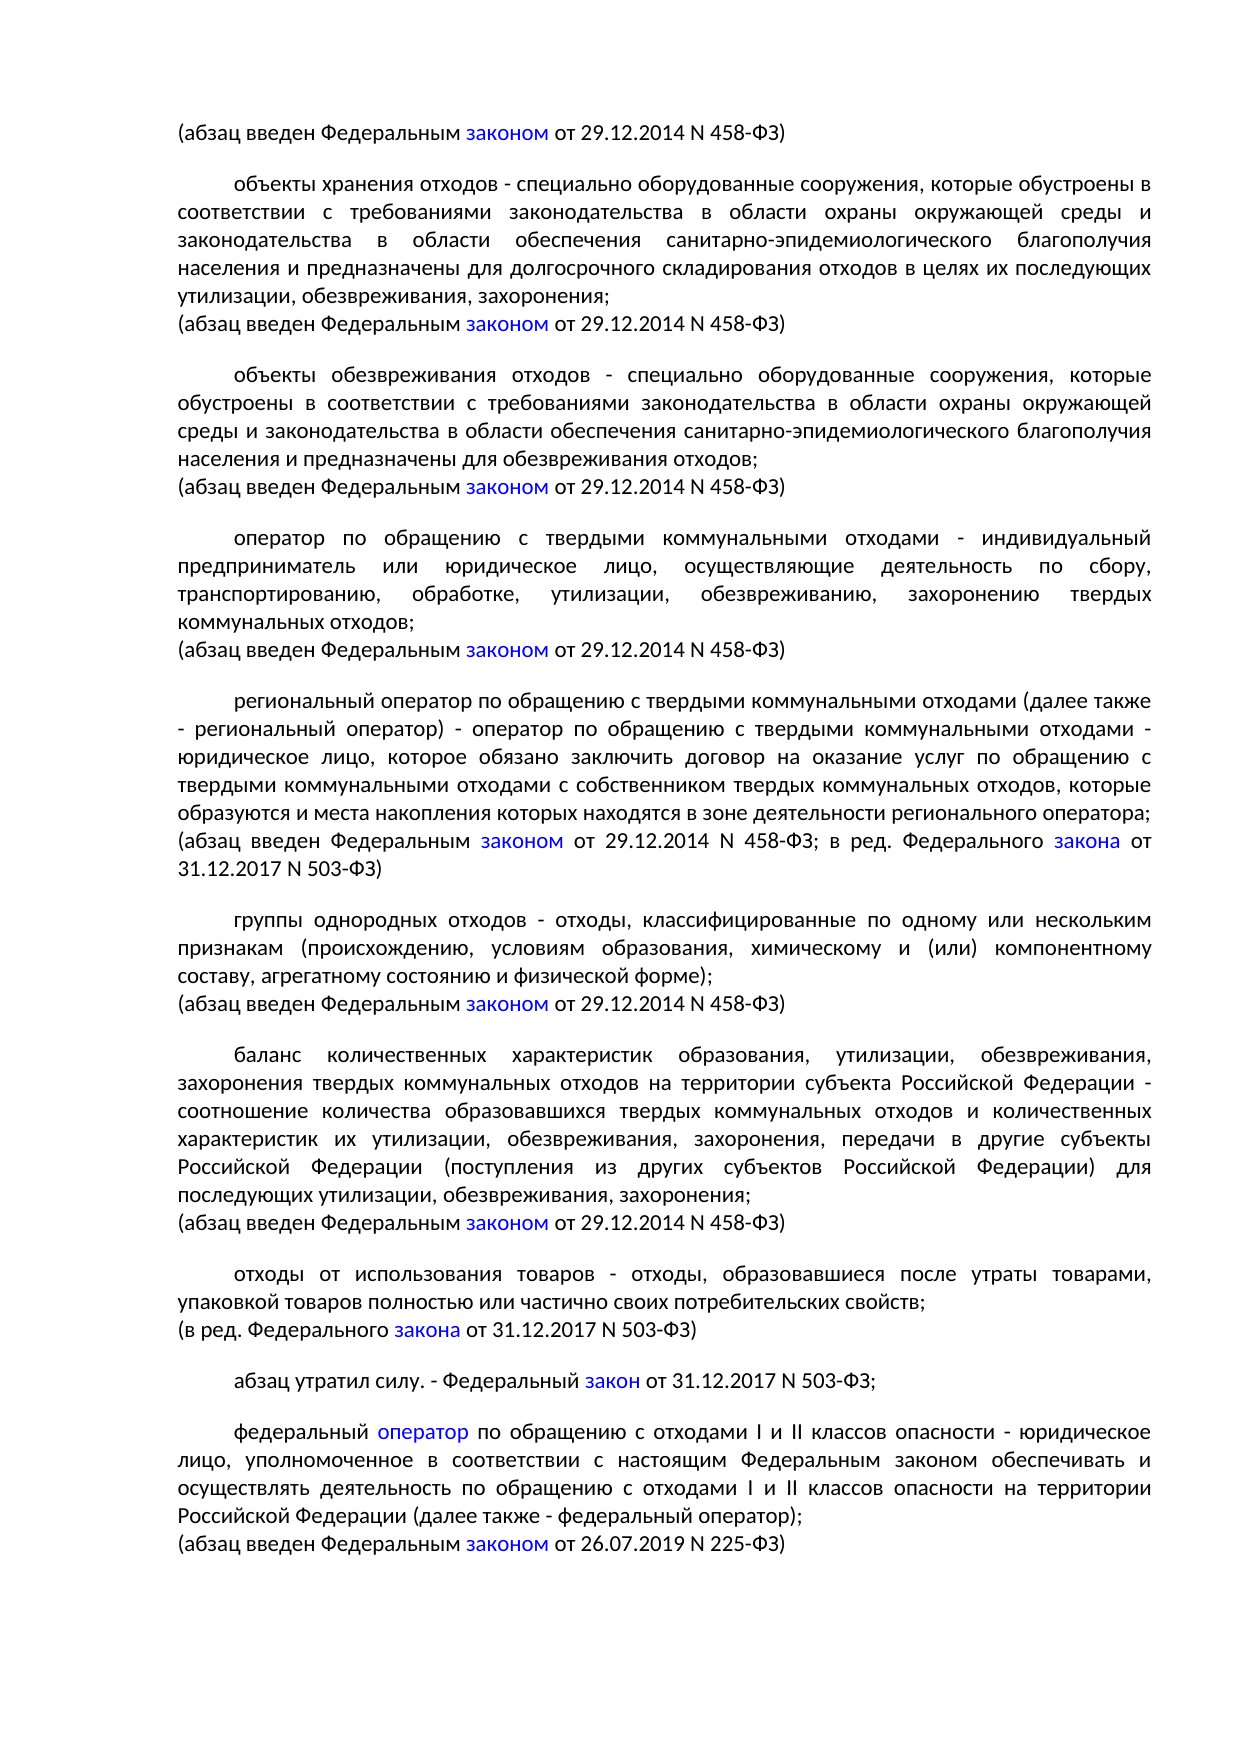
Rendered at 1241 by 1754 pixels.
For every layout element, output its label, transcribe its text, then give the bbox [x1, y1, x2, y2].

text региональный оператор по обращению с твердыми коммунальными отходами (далее также - региональный оператор) - оператор по обращению с твердыми коммунальными отходами - юридическое лицо, которое обязано заключить договор на оказание услуг по обращению с твердыми коммунальными отходами с собственником твердых коммунальных отходов, которые образуются и места накопления которых находятся в зоне деятельности регионального оператора; [177, 686, 1152, 826]
text (абзац введен Федеральным законом от 29.12.2014 N 458-ФЗ) [177, 309, 1152, 337]
text (абзац введен Федеральным законом от 29.12.2014 N 458-ФЗ) [177, 635, 1152, 663]
text объекты обезвреживания отходов - специально оборудованные сооружения, которые обустроены в соответствии с требованиями законодательства в области охраны окружающей среды и законодательства в области обеспечения санитарно-эпидемиологического благополучия населения и предназначены для обезвреживания отходов; [177, 360, 1152, 472]
text баланс количественных характеристик образования, утилизации, обезвреживания, захоронения твердых коммунальных отходов на территории субъекта Российской Федерации - соотношение количества образовавшихся твердых коммунальных отходов и количественных характеристик их утилизации, обезвреживания, захоронения, передачи в другие субъекты Российской Федерации (поступления из других субъектов Российской Федерации) для последующих утилизации, обезвреживания, захоронения; [177, 1040, 1152, 1208]
text федеральный оператор по обращению с отходами I и II классов опасности - юридическое лицо, уполномоченное в соответствии с настоящим Федеральным законом обеспечивать и осуществлять деятельность по обращению с отходами I и II классов опасности на территории Российской Федерации (далее также - федеральный оператор); [177, 1417, 1152, 1529]
text абзац утратил силу. - Федеральный закон от 31.12.2017 N 503-ФЗ; [177, 1366, 1152, 1394]
text отходы от использования товаров - отходы, образовавшиеся после утраты товарами, упаковкой товаров полностью или частично своих потребительских свойств; [177, 1259, 1152, 1315]
text (абзац введен Федеральным законом от 29.12.2014 N 458-ФЗ; в ред. Федерального закона от 31.12.2017 N 503-ФЗ) [177, 826, 1152, 882]
text (абзац введен Федеральным законом от 29.12.2014 N 458-ФЗ) [177, 472, 1152, 500]
text объекты хранения отходов - специально оборудованные сооружения, которые обустроены в соответствии с требованиями законодательства в области охраны окружающей среды и законодательства в области обеспечения санитарно-эпидемиологического благополучия населения и предназначены для долгосрочного складирования отходов в целях их последующих утилизации, обезвреживания, захоронения; [177, 169, 1152, 309]
text (абзац введен Федеральным законом от 26.07.2019 N 225-ФЗ) [177, 1529, 1152, 1557]
text (абзац введен Федеральным законом от 29.12.2014 N 458-ФЗ) [177, 1208, 1152, 1236]
text оператор по обращению с твердыми коммунальными отходами - индивидуальный предприниматель или юридическое лицо, осуществляющие деятельность по сбору, транспортированию, обработке, утилизации, обезвреживанию, захоронению твердых коммунальных отходов; [177, 523, 1152, 635]
text (абзац введен Федеральным законом от 29.12.2014 N 458-ФЗ) [177, 118, 1152, 146]
text группы однородных отходов - отходы, классифицированные по одному или нескольким признакам (происхождению, условиям образования, химическому и (или) компонентному составу, агрегатному состоянию и физической форме); [177, 905, 1152, 989]
text (абзац введен Федеральным законом от 29.12.2014 N 458-ФЗ) [177, 989, 1152, 1017]
text (в ред. Федерального закона от 31.12.2017 N 503-ФЗ) [177, 1315, 1152, 1343]
